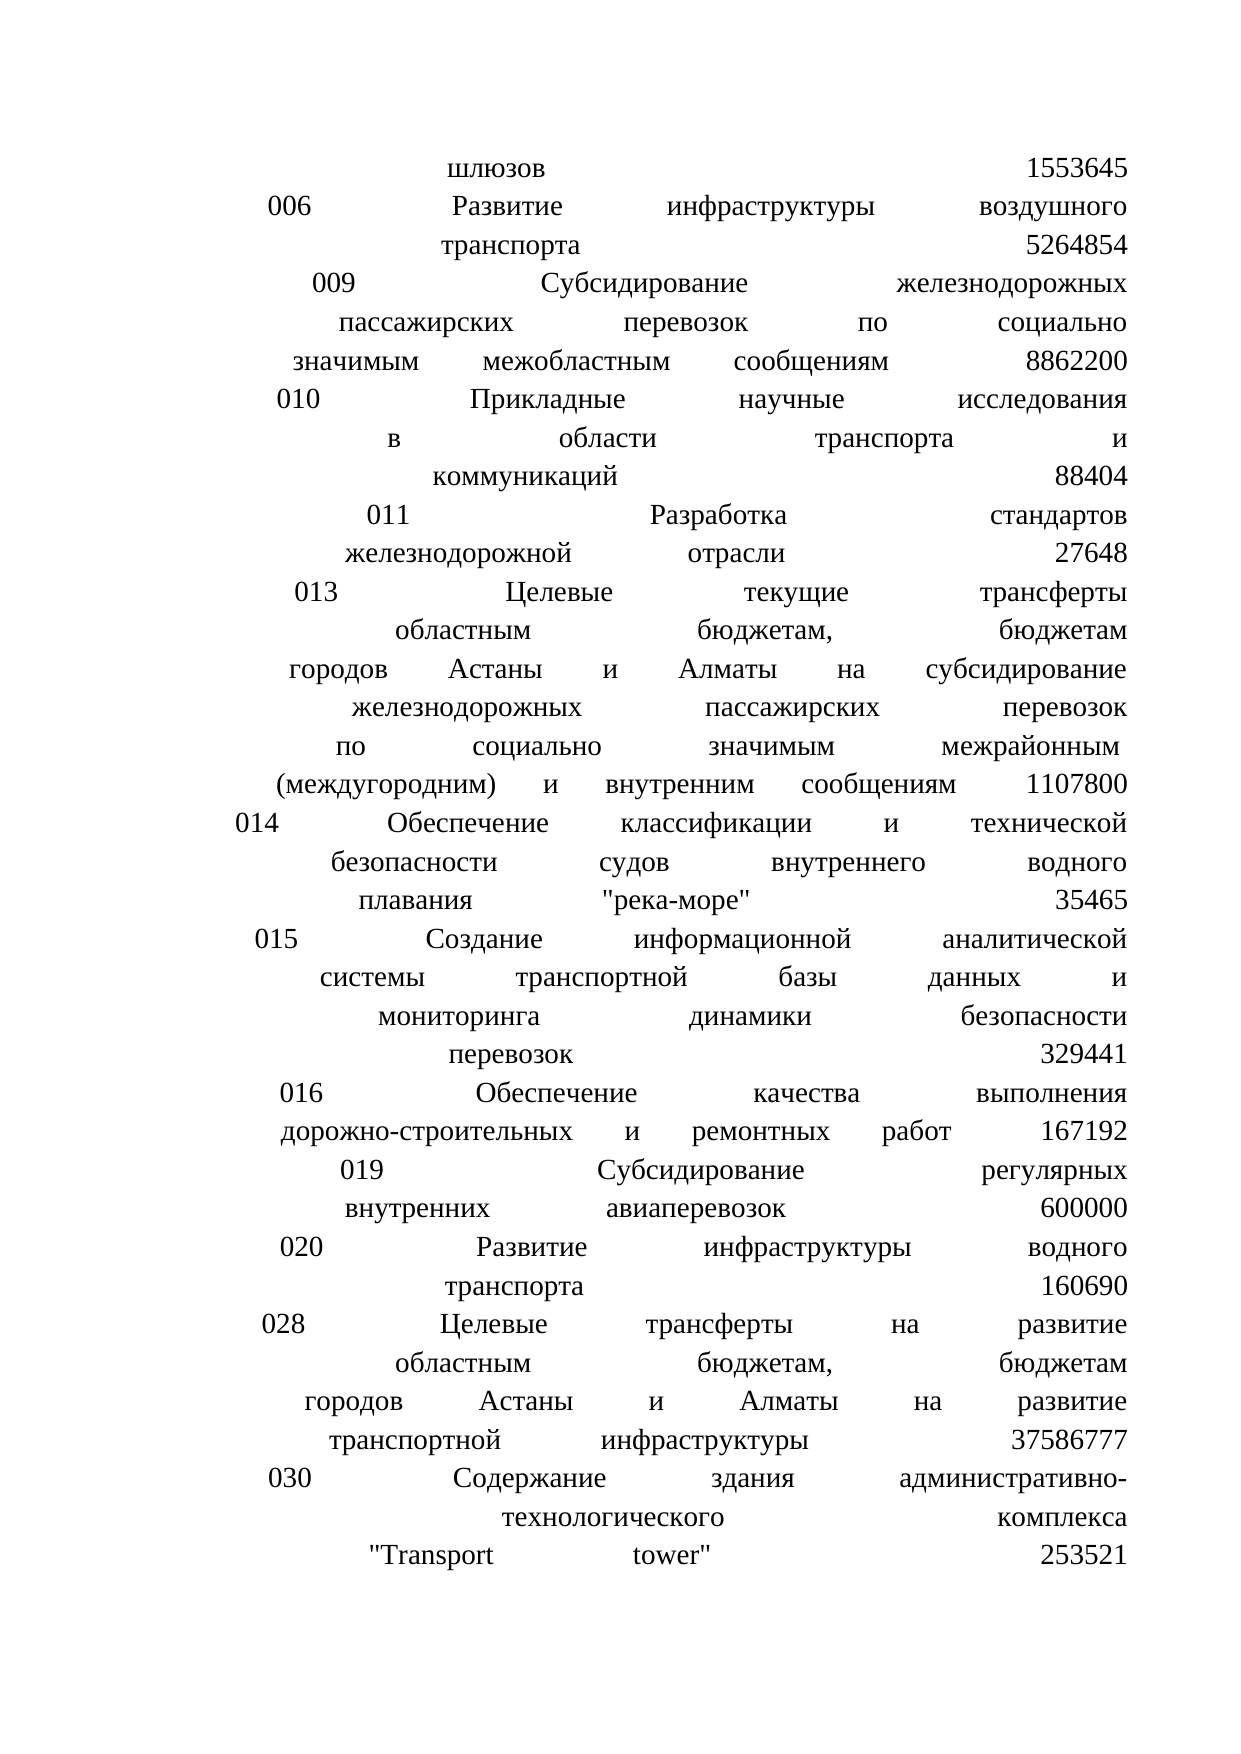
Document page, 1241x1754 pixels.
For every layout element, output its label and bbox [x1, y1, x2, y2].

text [112, 150, 1128, 1571]
